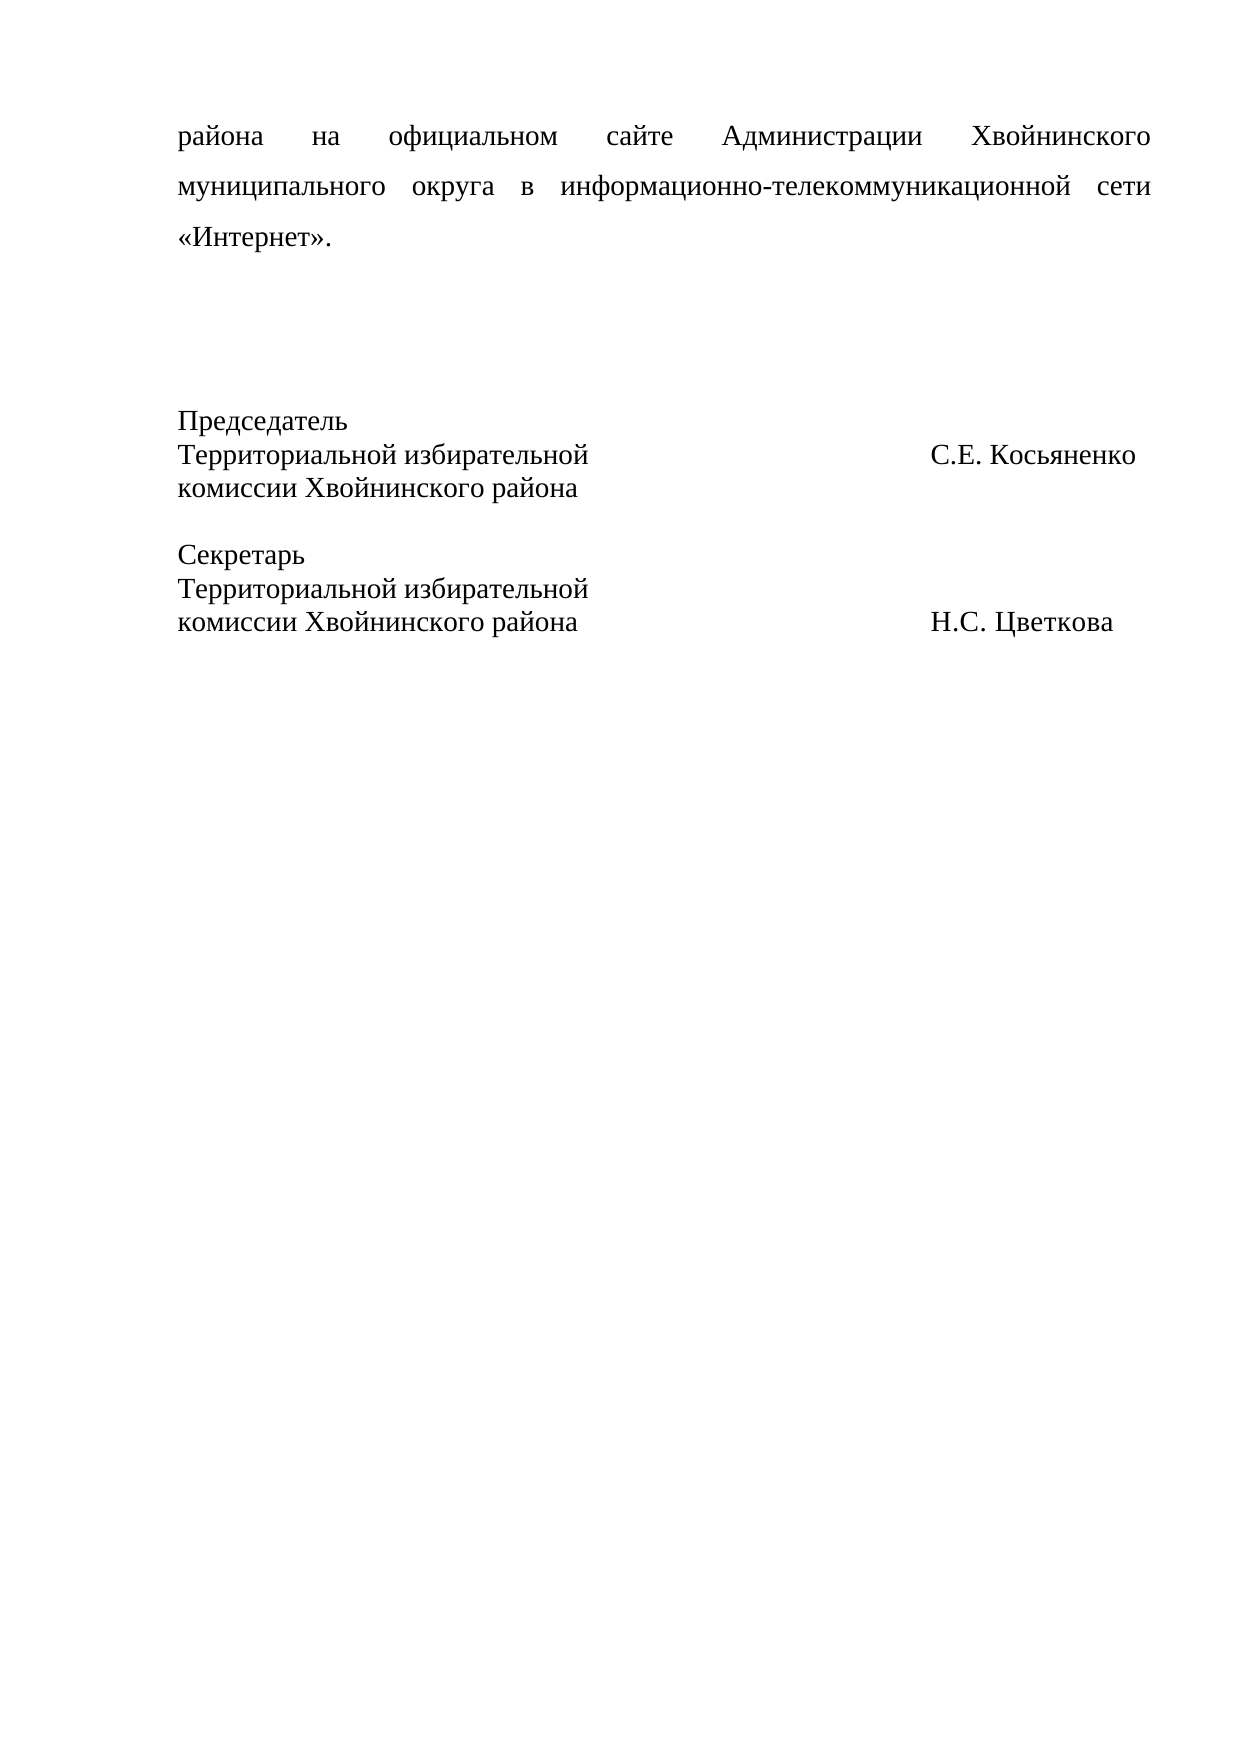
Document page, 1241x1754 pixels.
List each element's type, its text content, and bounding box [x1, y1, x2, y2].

table_header Председатель Территориальной избирательной комиссии Хвойнинского района [166, 403, 664, 504]
table_cell Н.С. Цветкова [664, 504, 1163, 638]
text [177, 118, 1152, 252]
table_header С.Е. Косьяненко [664, 403, 1163, 504]
table_cell Секретарь Территориальной избирательной комиссии Хвойнинского района [166, 504, 664, 638]
